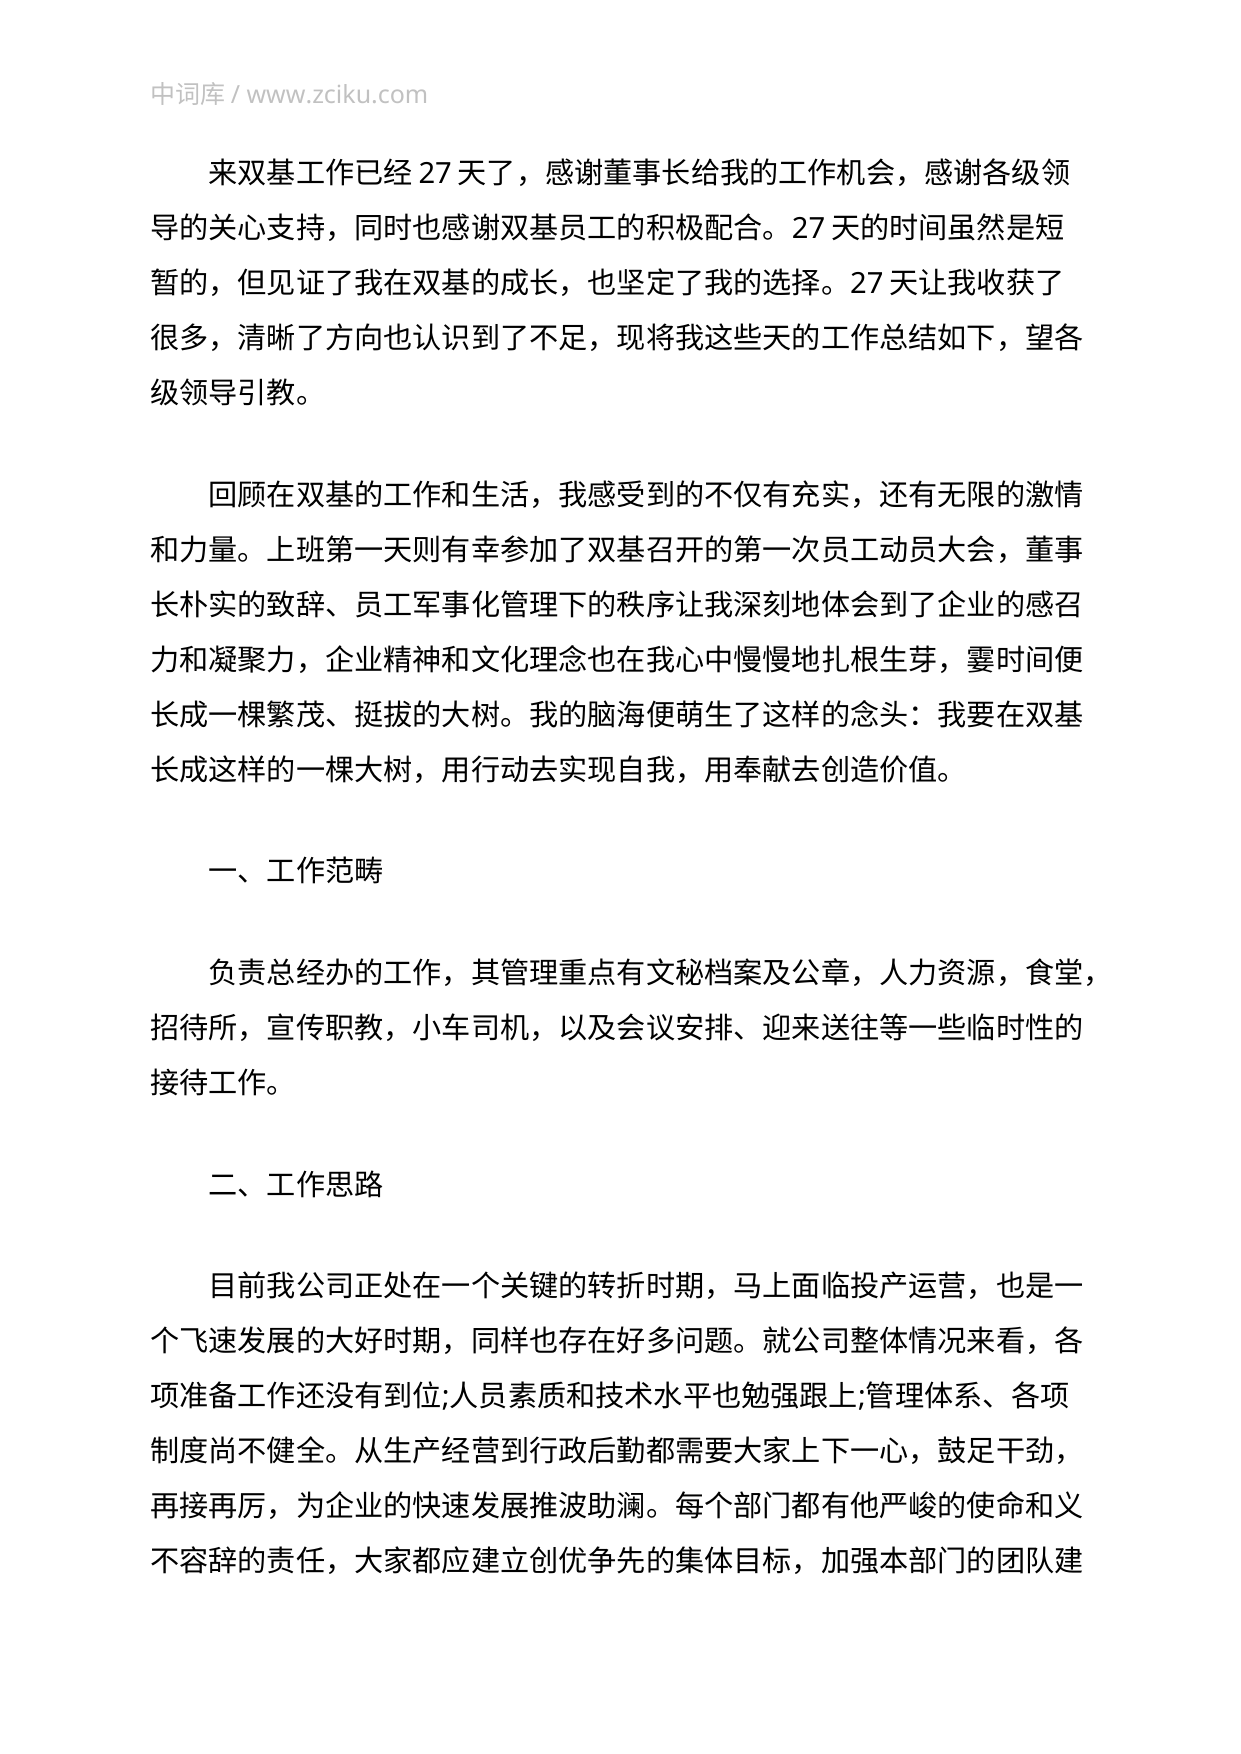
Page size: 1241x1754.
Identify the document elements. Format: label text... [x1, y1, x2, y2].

text 回顾在双基的工作和生活，我感受到的不仅有充实，还有无限的激情和力量。上班第一天则有幸参加了双基召开的第一次员工动员大会，董事长朴实的致辞、员工军事化管理下的秩序让我深刻地体会到了企业的感召力和凝聚力，企业精神和文化理念也在我心中慢慢地扎根生芽，霎时间便长成一棵繁茂、挺拔的大树。我的脑海便萌生了这样的念头：我要在双基长成这样的一棵大树，用行动去实现自我，用奉献去创造价值。 [150, 472, 1090, 788]
text 二、工作思路 [150, 1161, 1090, 1203]
text 一、工作范畴 [150, 848, 1090, 890]
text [150, 1263, 1090, 1580]
text 负责总经办的工作，其管理重点有文秘档案及公章，人力资源，食堂，招待所，宣传职教，小车司机，以及会议安排、迎来送往等一些临时性的接待工作。 [150, 950, 1090, 1102]
text 来双基工作已经27天了，感谢董事长给我的工作机会，感谢各级领导的关心支持，同时也感谢双基员工的积极配合。27天的时间虽然是短暂的，但见证了我在双基的成长，也坚定了我的选择。27天让我收获了很多，清晰了方向也认识到了不足，现将我这些天的工作总结如下，望各级领导引教。 [150, 150, 1090, 412]
